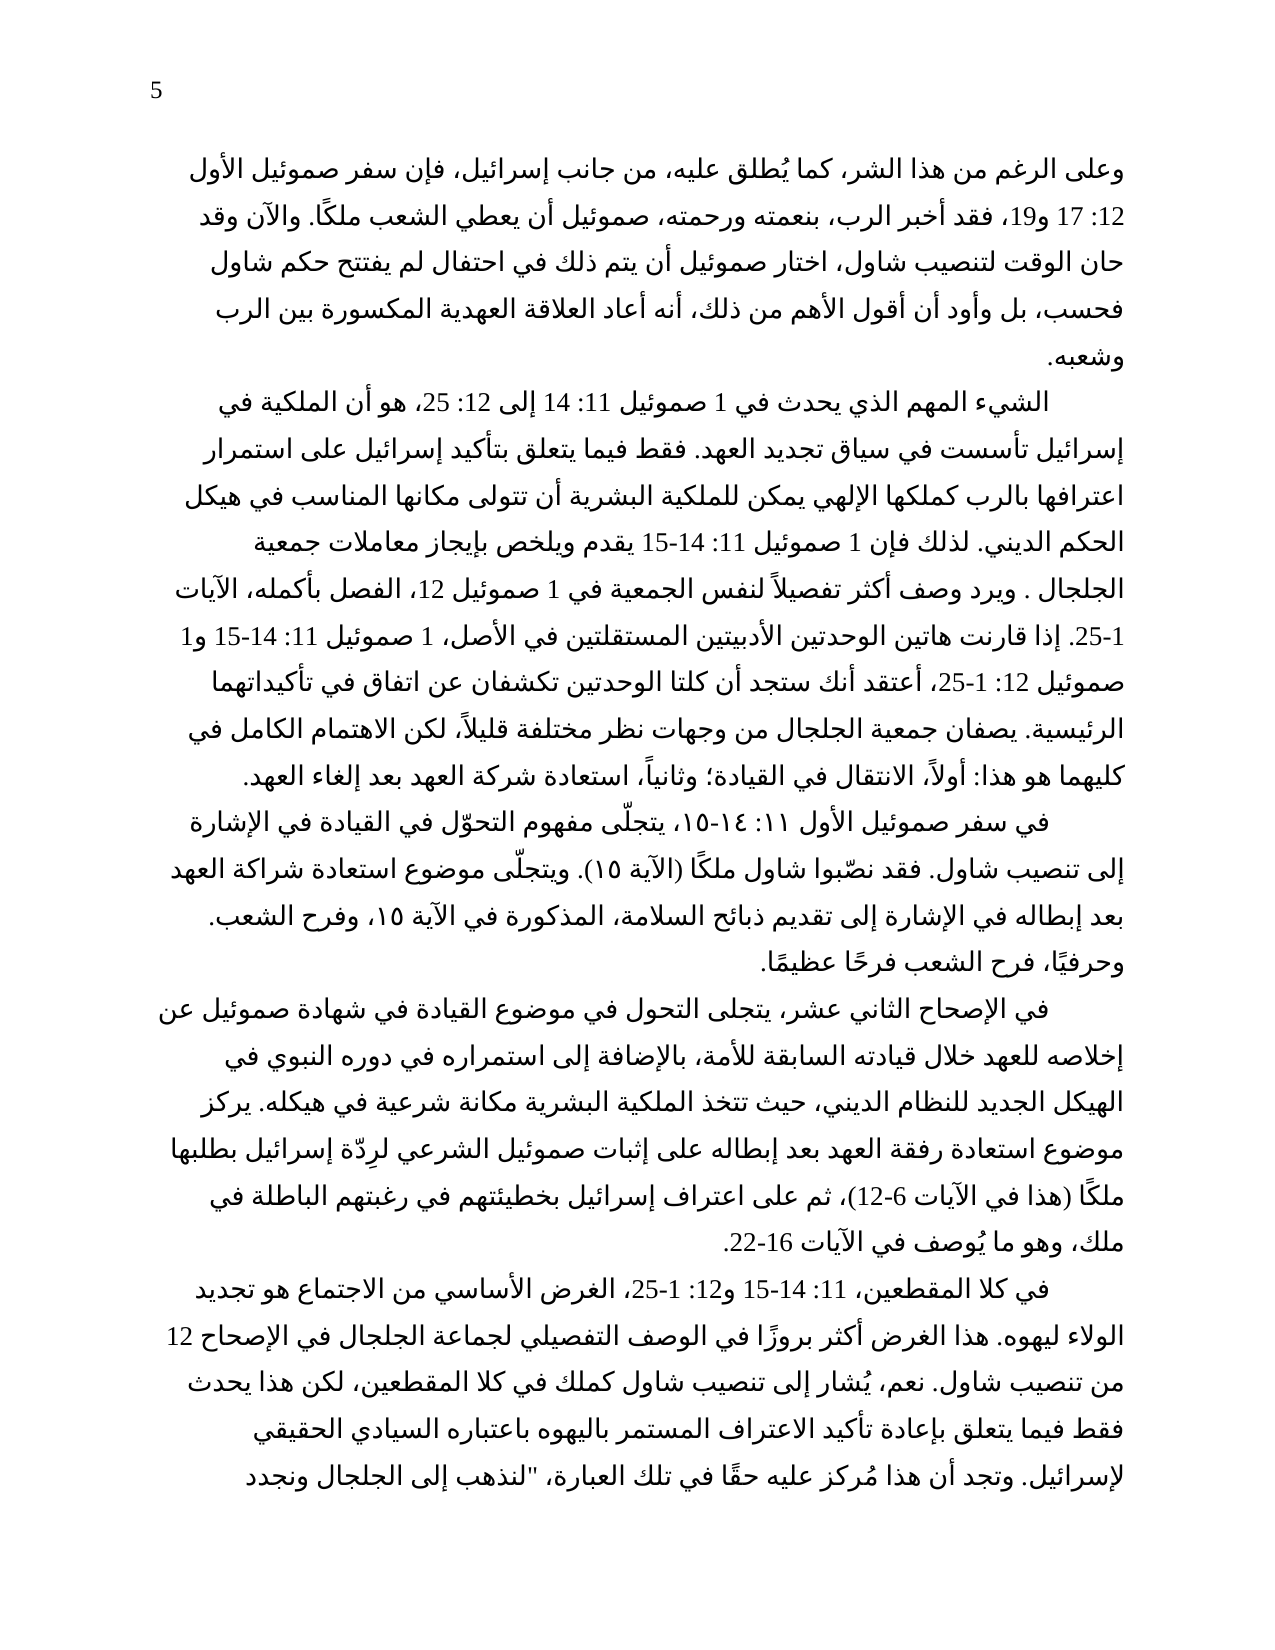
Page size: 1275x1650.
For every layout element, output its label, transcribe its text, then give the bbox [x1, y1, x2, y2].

text في الإصحاح الثاني عشر، يتجلى التحول في موضوع القيادة في شهادة صموئيل عن إخلاصه للعهد خلال قيادته السابقة للأمة، بالإضافة إلى استمراره في دوره النبوي في الهيكل الجديد للنظام الديني، حيث تتخذ الملكية البشرية مكانة شرعية في هيكله. يركز موضوع استعادة رفقة العهد بعد إبطاله على إثبات صموئيل الشرعي لرِدّة إسرائيل بطلبها ملكًا (هذا في الآيات 6-12)، ثم على اعتراف إسرائيل بخطيئتهم في رغبتهم الباطلة في ملك، وهو ما يُوصف في الآيات 16-22. [150, 993, 1125, 1257]
text الشيء المهم الذي يحدث في 1 صموئيل 11: 14 إلى 12: 25، هو أن الملكية في إسرائيل تأسست في سياق تجديد العهد. فقط فيما يتعلق بتأكيد إسرائيل على استمرار اعترافها بالرب كملكها الإلهي يمكن للملكية البشرية أن تتولى مكانها المناسب في هيكل الحكم الديني. لذلك فإن 1 صموئيل 11: 14-15 يقدم ويلخص بإيجاز معاملات جمعية الجلجال . ويرد وصف أكثر تفصيلاً لنفس الجمعية في 1 صموئيل 12، الفصل بأكمله، الآيات 1-25. إذا قارنت هاتين الوحدتين الأدبيتين المستقلتين في الأصل، 1 صموئيل 11: 14-15 و1 صموئيل 12: 1-25، أعتقد أنك ستجد أن كلتا الوحدتين تكشفان عن اتفاق في تأكيداتهما الرئيسية. يصفان جمعية الجلجال من وجهات نظر مختلفة قليلاً، لكن الاهتمام الكامل في كليهما هو هذا: أولاً، الانتقال في القيادة؛ وثانياً، استعادة شركة العهد بعد إلغاء العهد. [150, 386, 1125, 791]
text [150, 153, 1125, 371]
text في سفر صموئيل الأول ١١: ١٤-١٥، يتجلّى مفهوم التحوّل في القيادة في الإشارة إلى تنصيب شاول. فقد نصّبوا شاول ملكًا (الآية ١٥). ويتجلّى موضوع استعادة شراكة العهد بعد إبطاله في الإشارة إلى تقديم ذبائح السلامة، المذكورة في الآية ١٥، وفرح الشعب. وحرفيًا، فرح الشعب فرحًا عظيمًا. [150, 806, 1125, 977]
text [150, 1273, 1125, 1491]
